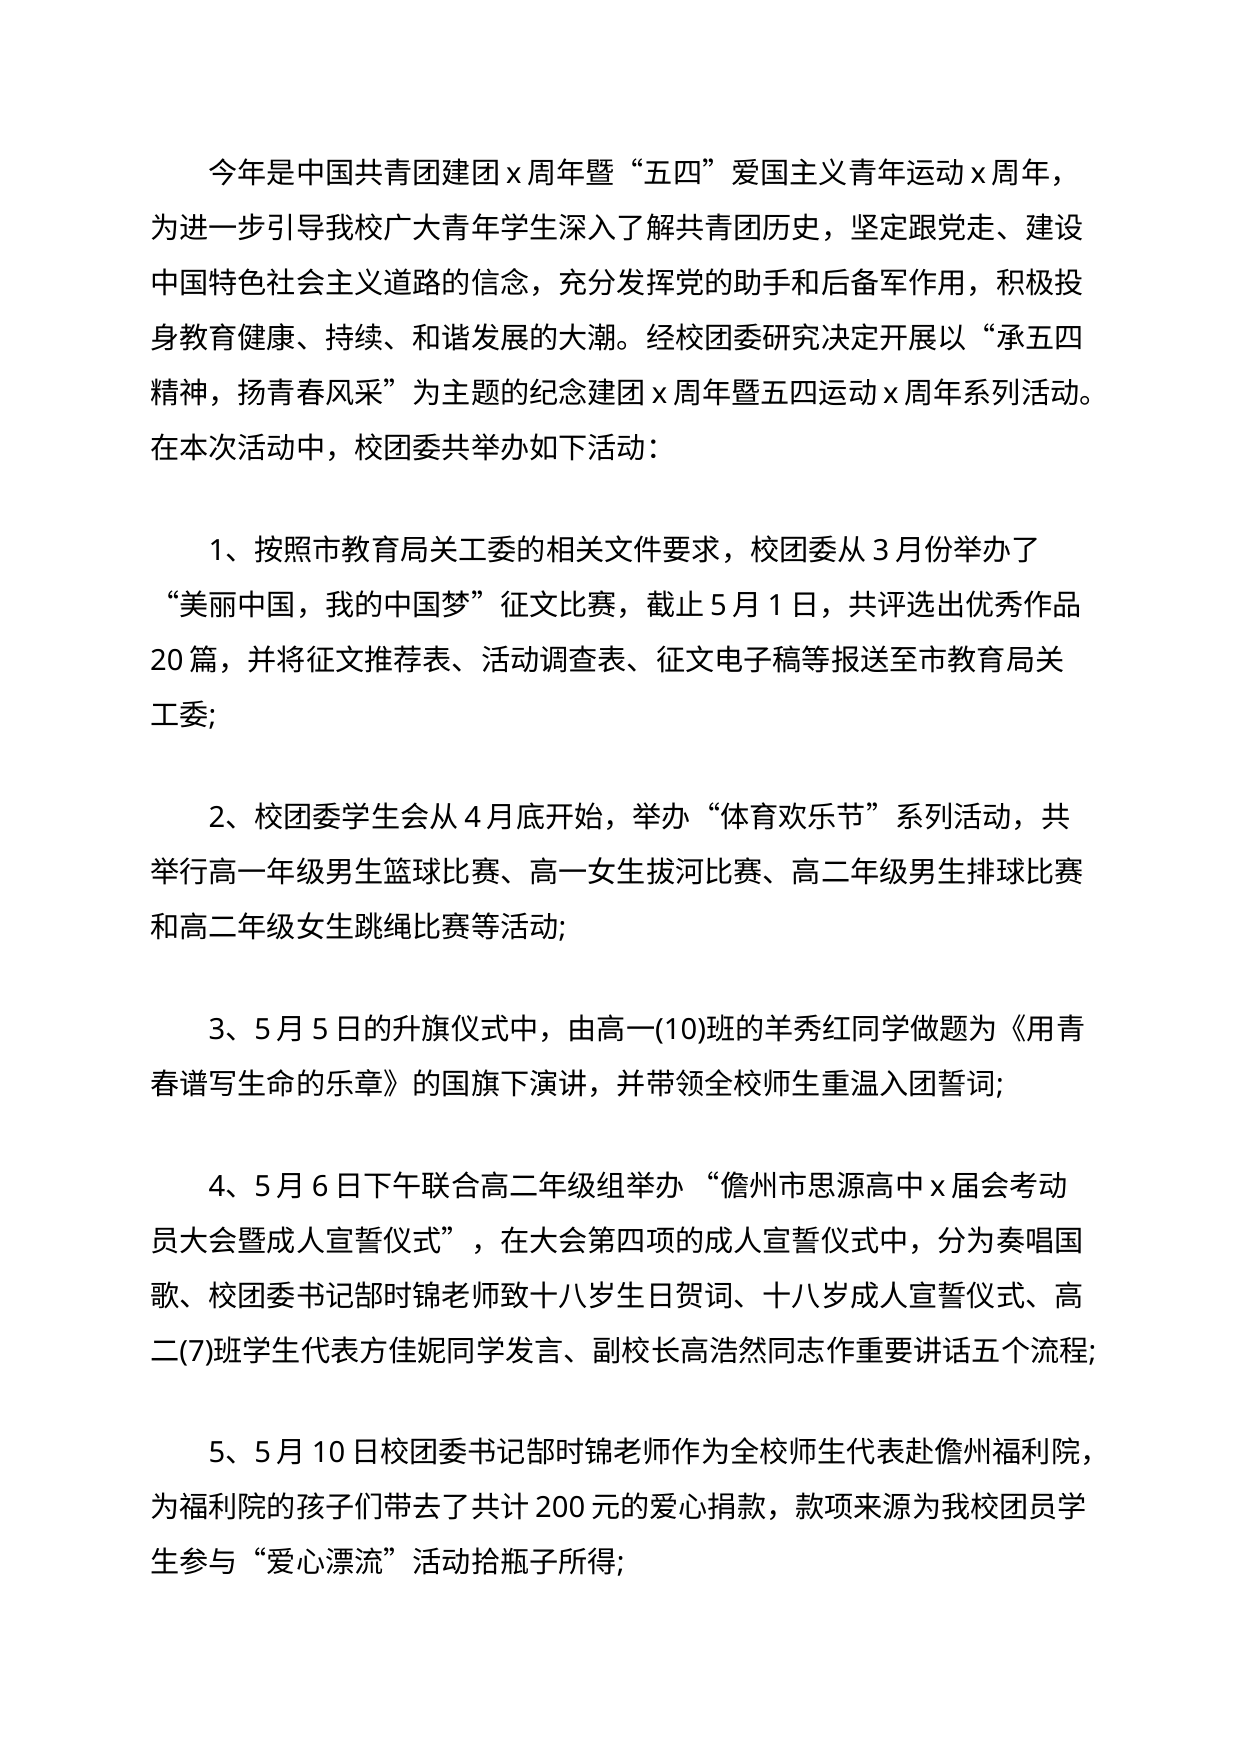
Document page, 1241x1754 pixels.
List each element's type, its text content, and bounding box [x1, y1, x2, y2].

text 今年是中国共青团建团x周年暨“五四”爱国主义青年运动x周年，为进一步引导我校广大青年学生深入了解共青团历史，坚定跟党走、建设中国特色社会主义道路的信念，充分发挥党的助手和后备军作用，积极投身教育健康、持续、和谐发展的大潮。经校团委研究决定开展以“承五四精神，扬青春风采”为主题的纪念建团x周年暨五四运动x周年系列活动。在本次活动中，校团委共举办如下活动： [150, 150, 1090, 467]
text 4、5月6日下午联合高二年级组举办 “儋州市思源高中x届会考动员大会暨成人宣誓仪式”，在大会第四项的成人宣誓仪式中，分为奏唱国歌、校团委书记郜时锦老师致十八岁生日贺词、十八岁成人宣誓仪式、高二(7)班学生代表方佳妮同学发言、副校长高浩然同志作重要讲话五个流程; [150, 1162, 1090, 1369]
text 5、5月10日校团委书记郜时锦老师作为全校师生代表赴儋州福利院，为福利院的孩子们带去了共计200元的爱心捐款，款项来源为我校团员学生参与“爱心漂流”活动拾瓶子所得; [150, 1429, 1090, 1581]
text 2、校团委学生会从4月底开始，举办“体育欢乐节”系列活动，共举行高一年级男生篮球比赛、高一女生拔河比赛、高二年级男生排球比赛和高二年级女生跳绳比赛等活动; [150, 793, 1090, 946]
text 3、5月5日的升旗仪式中，由高一(10)班的羊秀红同学做题为《用青春谱写生命的乐章》的国旗下演讲，并带领全校师生重温入团誓词; [150, 1005, 1090, 1103]
text 1、按照市教育局关工委的相关文件要求，校团委从3月份举办了“美丽中国，我的中国梦”征文比赛，截止5月1日，共评选出优秀作品20篇，并将征文推荐表、活动调查表、征文电子稿等报送至市教育局关工委; [150, 526, 1090, 734]
